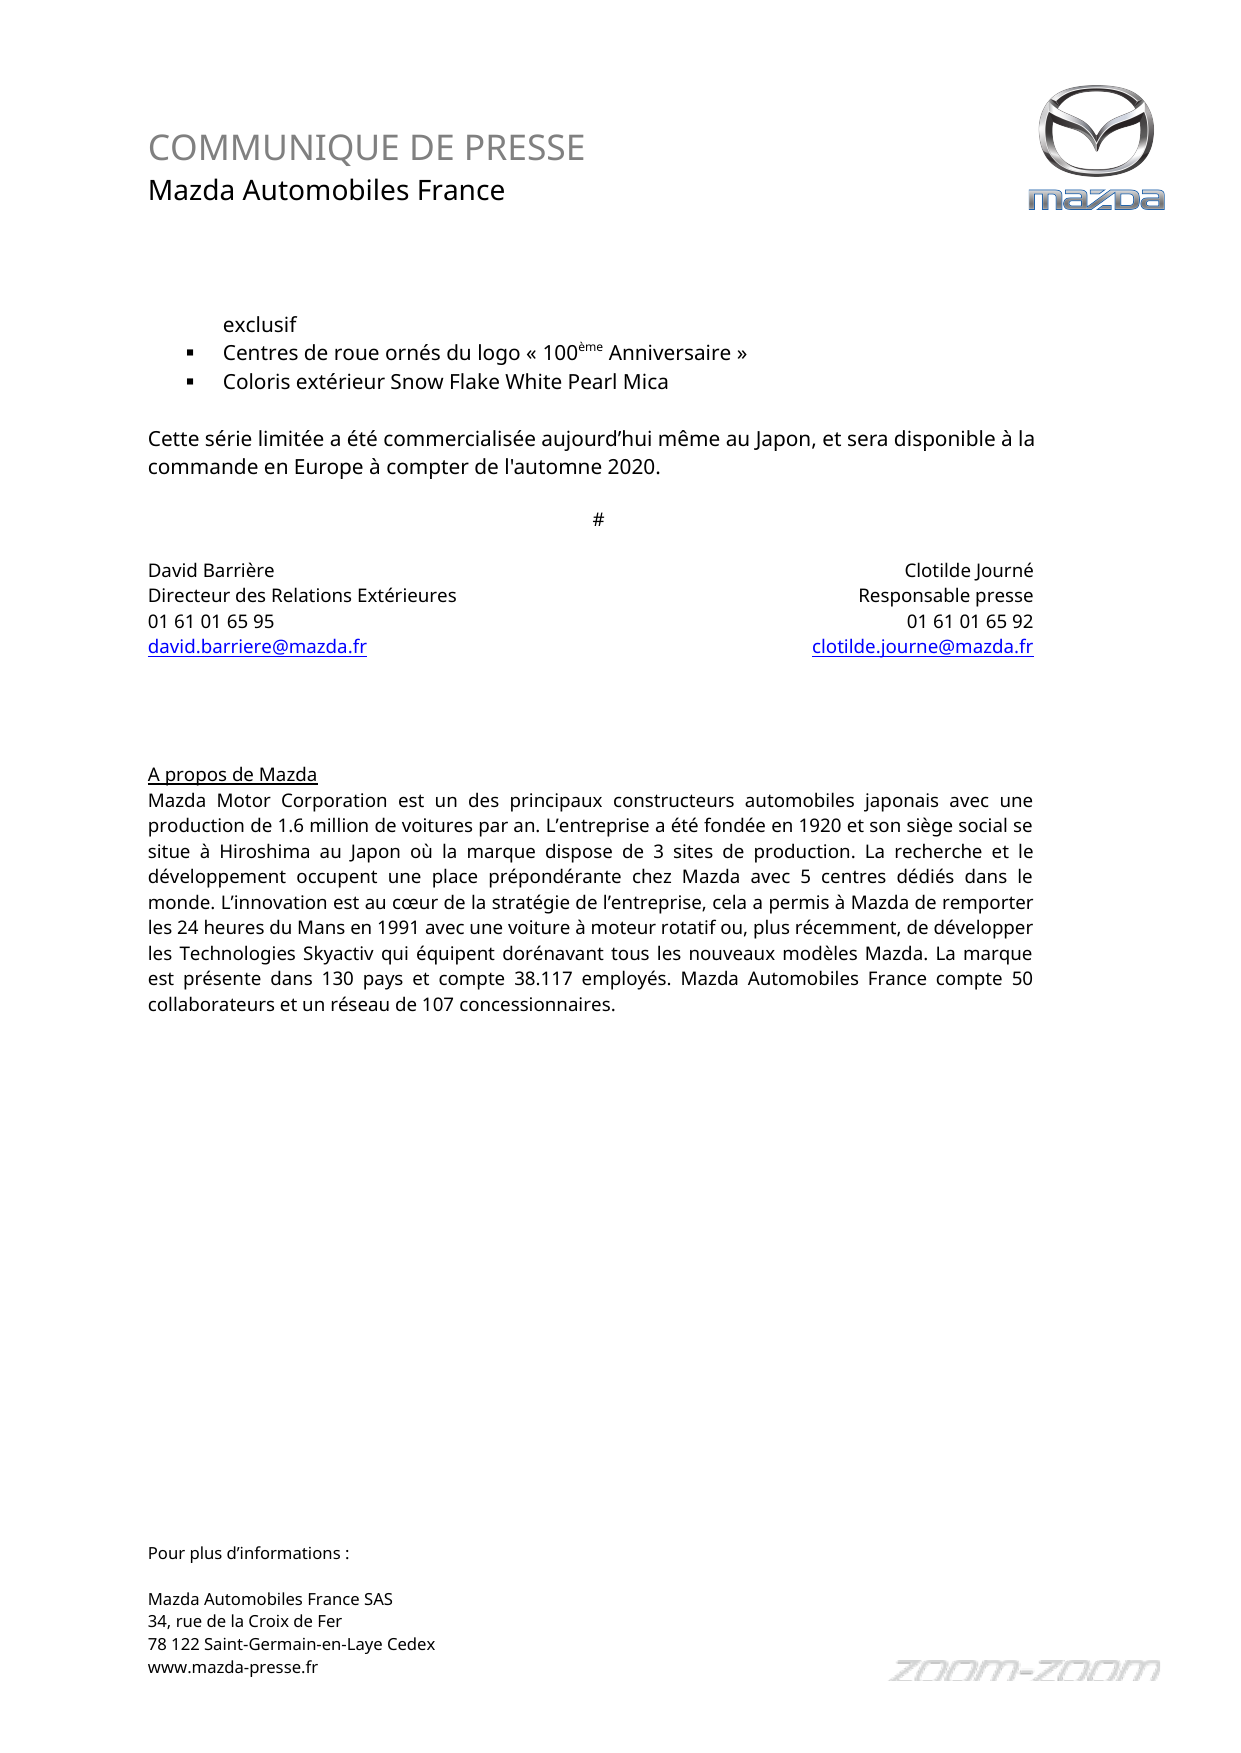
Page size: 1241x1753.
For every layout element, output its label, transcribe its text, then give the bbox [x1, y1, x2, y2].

text # [148, 506, 1049, 532]
picture [1028, 85, 1165, 210]
text Directeur des Relations Extérieures Responsable presse [148, 583, 1034, 608]
list Centres de roue ornés du logo « 100ème Anniversaire » [185, 338, 1049, 367]
text A propos de Mazda [148, 761, 1034, 787]
text Cette série limitée a été commercialisée aujourd’hui même au Japon, et sera disponible à la commande en Europe à compter de l'automne 2020. [148, 424, 1049, 481]
text Mazda Motor Corporation est un des principaux constructeurs automobiles japonais avec une production de 1.6 million de voitures par an. L’entreprise a été fondée en 1920 et son siège social se situe à Hiroshima au Japon où la marque dispose de 3 sites de production. La recherche et le développement occupent une place prépondérante chez Mazda avec 5 centres dédiés dans le monde. L’innovation est au cœur de la stratégie de l’entreprise, cela a permis à Mazda de remporter les 24 heures du Mans en 1991 avec une voiture à moteur rotatif ou, plus récemment, de développer les Technologies Skyactiv qui équipent dorénavant tous les nouveaux modèles Mazda. La marque est présente dans 130 pays et compte 38.117 employés. Mazda Automobiles France compte 50 collaborateurs et un réseau de 107 concessionnaires. [148, 787, 1034, 1017]
text 01 61 01 65 95 01 61 01 65 92 [148, 608, 1034, 634]
list Coloris extérieur Snow Flake White Pearl Mica [185, 367, 1049, 395]
text david.barriere@mazda.fr clotilde.journe@mazda.fr [148, 634, 1034, 659]
list Télécommande frappée du logo « 100ème Anniversaire » et présentée dans un boîtier exclusif [185, 310, 1108, 338]
text David Barrière Clotilde Journé [148, 557, 1049, 583]
